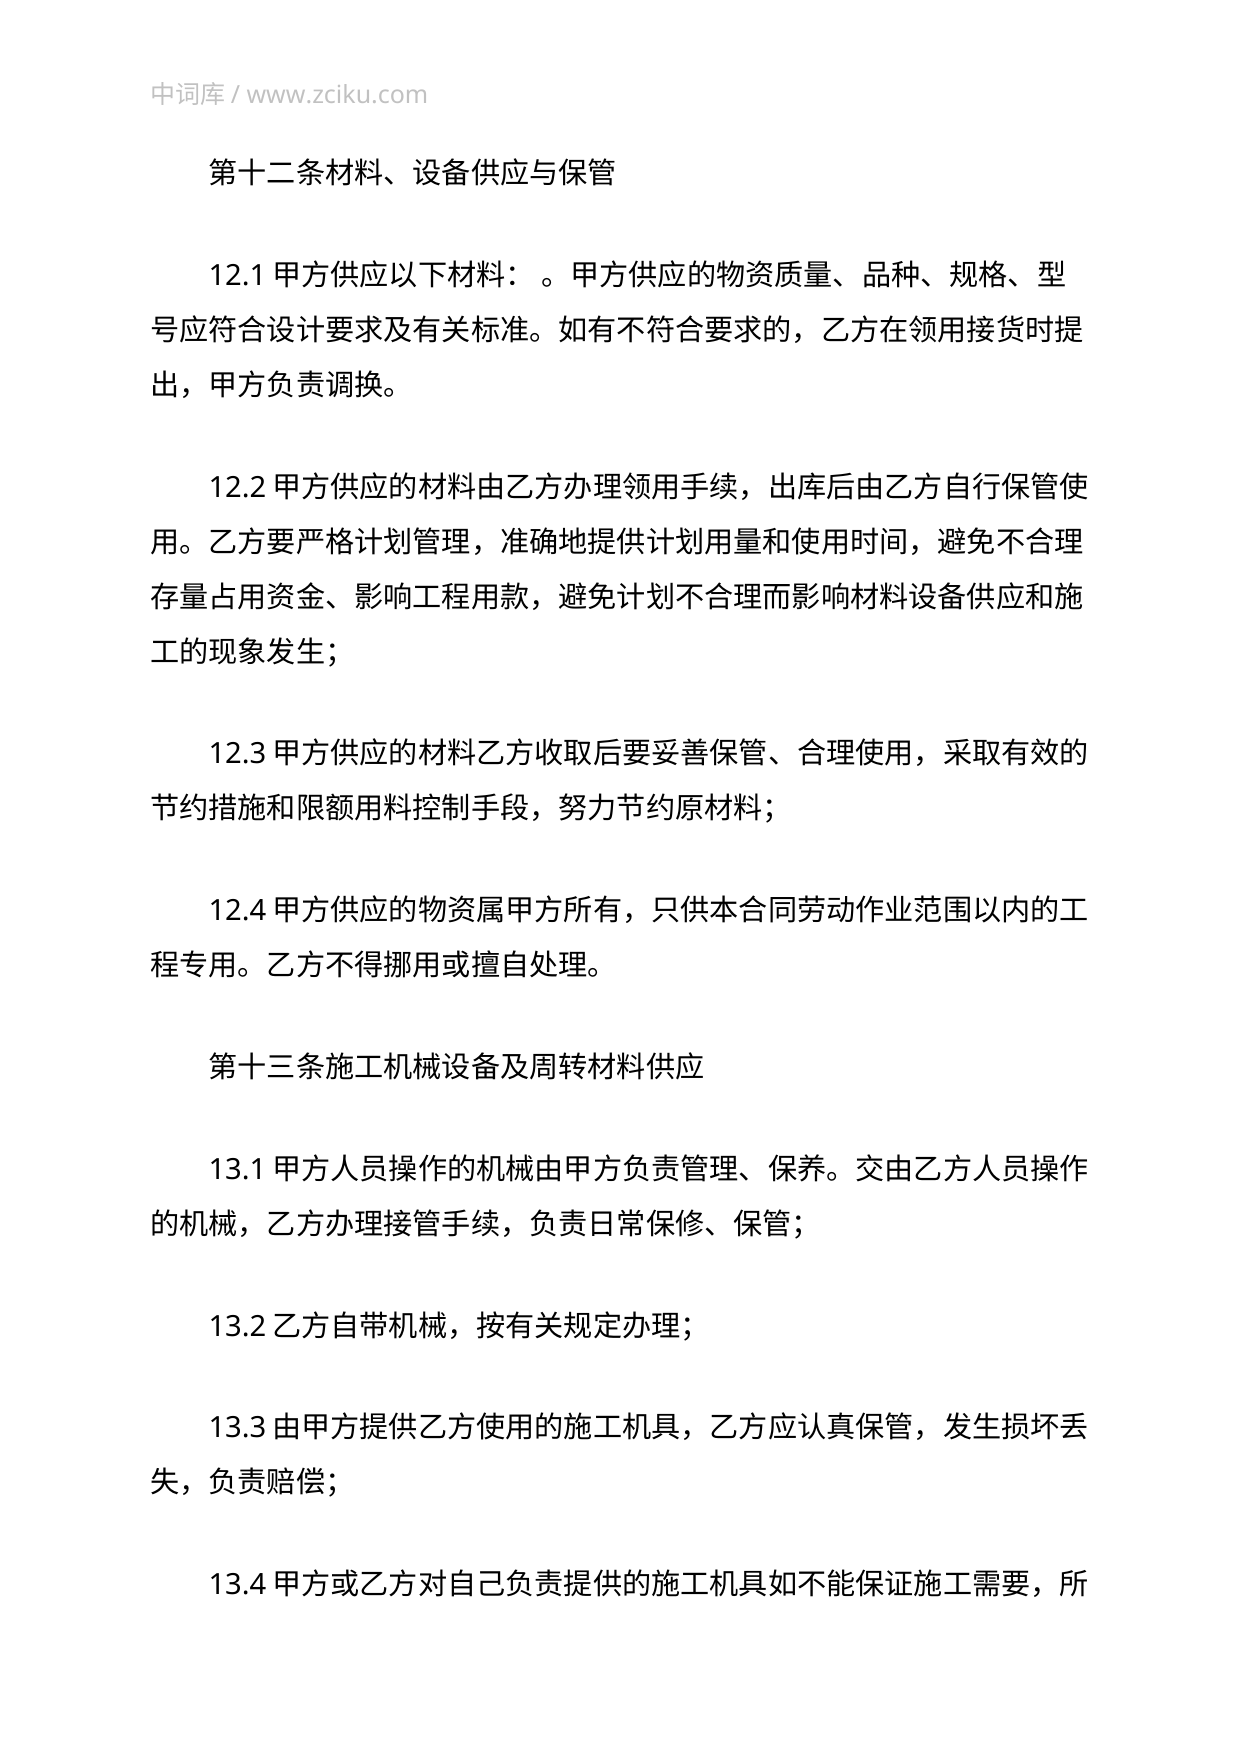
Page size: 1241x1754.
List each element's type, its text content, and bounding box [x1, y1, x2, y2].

text 12.2甲方供应的材料由乙方办理领用手续，出库后由乙方自行保管使用。乙方要严格计划管理，准确地提供计划用量和使用时间，避免不合理存量占用资金、影响工程用款，避免计划不合理而影响材料设备供应和施工的现象发生； [150, 463, 1090, 671]
text 12.4甲方供应的物资属甲方所有，只供本合同劳动作业范围以内的工程专用。乙方不得挪用或擅自处理。 [150, 887, 1090, 984]
text 13.2乙方自带机械，按有关规定办理； [150, 1302, 1090, 1344]
text 12.1甲方供应以下材料： 。甲方供应的物资质量、品种、规格、型号应符合设计要求及有关标准。如有不符合要求的，乙方在领用接货时提出，甲方负责调换。 [150, 252, 1090, 404]
text 第十三条施工机械设备及周转材料供应 [150, 1043, 1090, 1086]
text 13.1甲方人员操作的机械由甲方负责管理、保养。交由乙方人员操作的机械，乙方办理接管手续，负责日常保修、保管； [150, 1145, 1090, 1243]
text 13.3由甲方提供乙方使用的施工机具，乙方应认真保管，发生损坏丢失，负责赔偿； [150, 1404, 1090, 1501]
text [150, 1561, 1090, 1603]
text 第十二条材料、设备供应与保管 [150, 150, 1090, 192]
text 12.3甲方供应的材料乙方收取后要妥善保管、合理使用，采取有效的节约措施和限额用料控制手段，努力节约原材料； [150, 730, 1090, 827]
